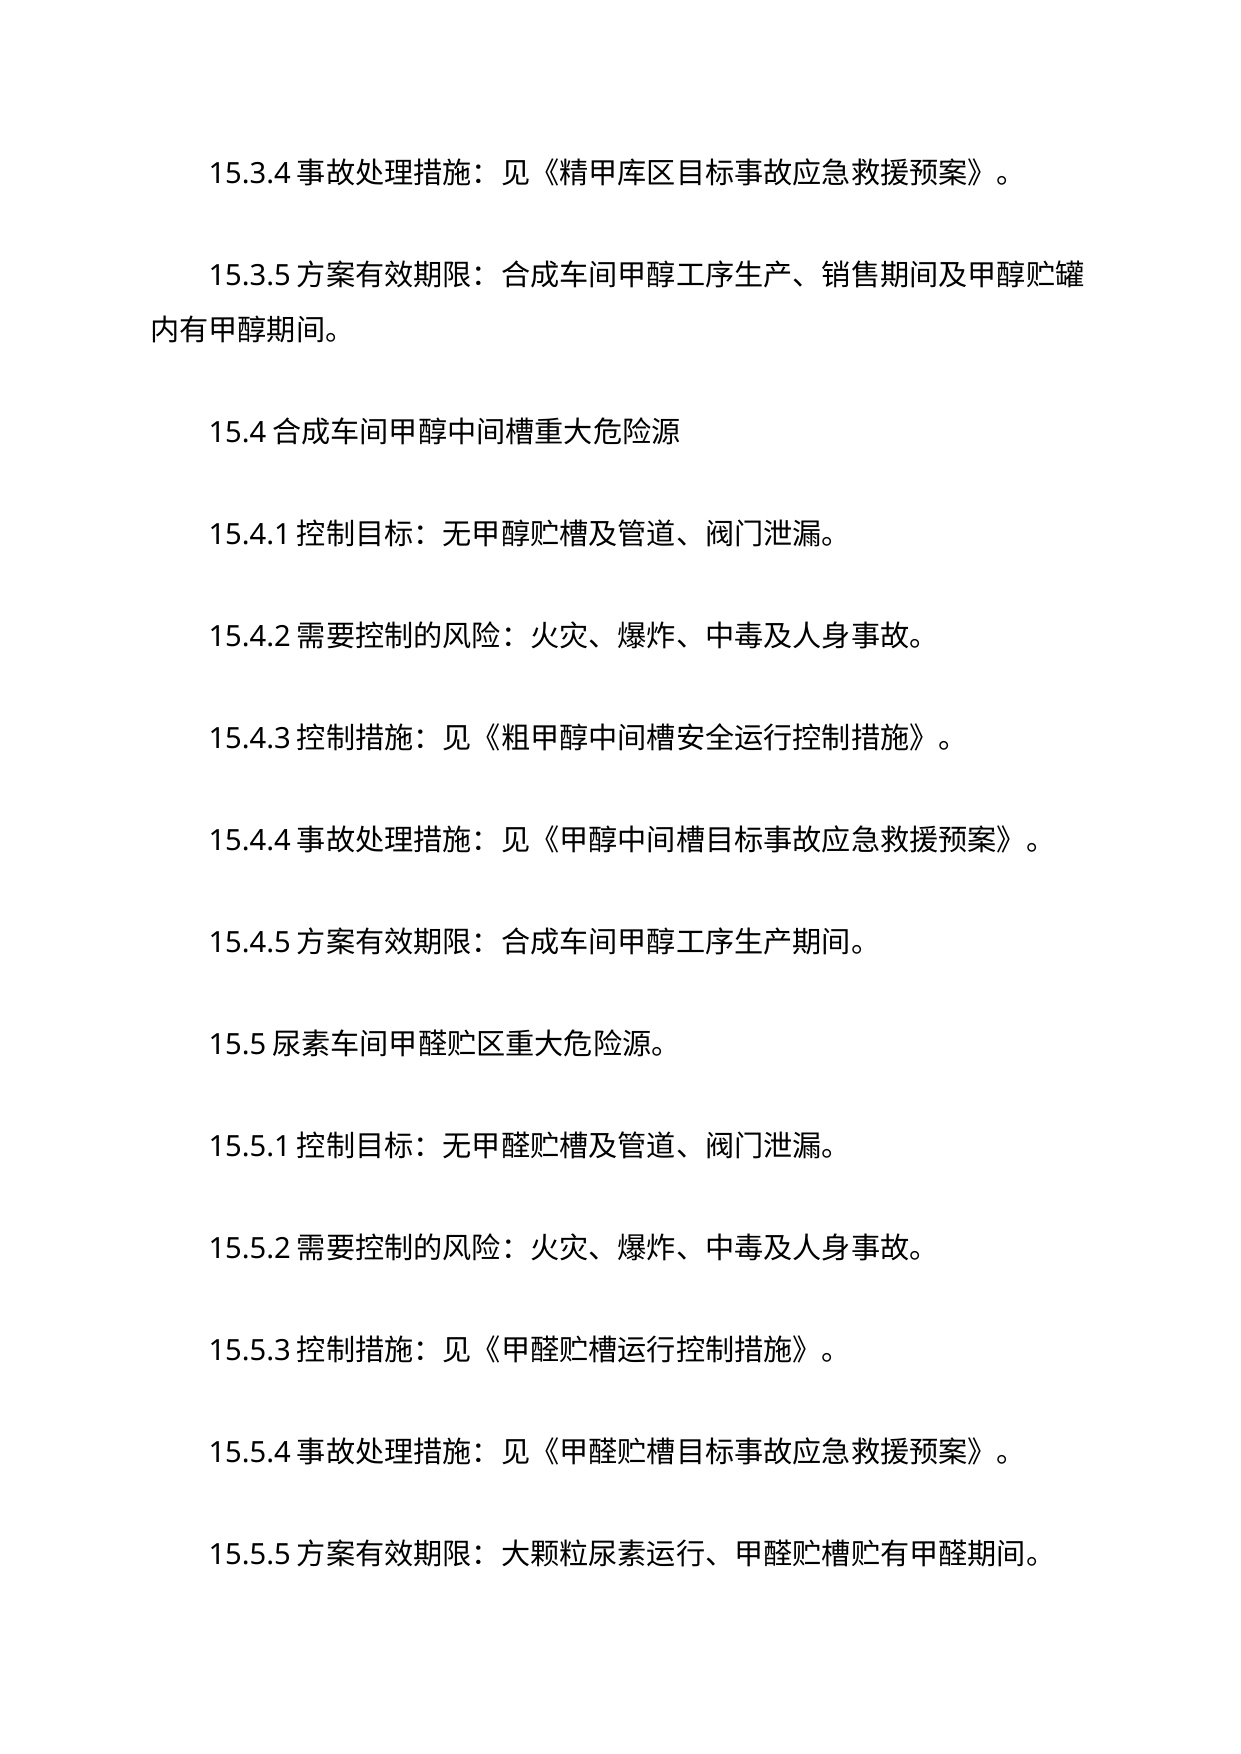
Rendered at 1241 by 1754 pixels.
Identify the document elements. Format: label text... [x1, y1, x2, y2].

text 15.3.5方案有效期限：合成车间甲醇工序生产、销售期间及甲醇贮罐内有甲醇期间。 [150, 252, 1090, 349]
text 15.5.5方案有效期限：大颗粒尿素运行、甲醛贮槽贮有甲醛期间。 [150, 1531, 1090, 1573]
text 15.5尿素车间甲醛贮区重大危险源。 [150, 1021, 1090, 1063]
text 15.5.3控制措施：见《甲醛贮槽运行控制措施》。 [150, 1327, 1090, 1369]
text 15.4.5方案有效期限：合成车间甲醇工序生产期间。 [150, 919, 1090, 961]
text 15.4.1控制目标：无甲醇贮槽及管道、阀门泄漏。 [150, 511, 1090, 553]
text 15.5.1控制目标：无甲醛贮槽及管道、阀门泄漏。 [150, 1123, 1090, 1165]
text 15.4.4事故处理措施：见《甲醇中间槽目标事故应急救援预案》。 [150, 817, 1090, 859]
text 15.4.3控制措施：见《粗甲醇中间槽安全运行控制措施》。 [150, 715, 1090, 757]
text 15.3.4事故处理措施：见《精甲库区目标事故应急救援预案》。 [150, 150, 1090, 192]
text 15.5.2需要控制的风险：火灾、爆炸、中毒及人身事故。 [150, 1224, 1090, 1267]
text 15.4合成车间甲醇中间槽重大危险源 [150, 409, 1090, 451]
text 15.4.2需要控制的风险：火灾、爆炸、中毒及人身事故。 [150, 613, 1090, 655]
text 15.5.4事故处理措施：见《甲醛贮槽目标事故应急救援预案》。 [150, 1428, 1090, 1471]
